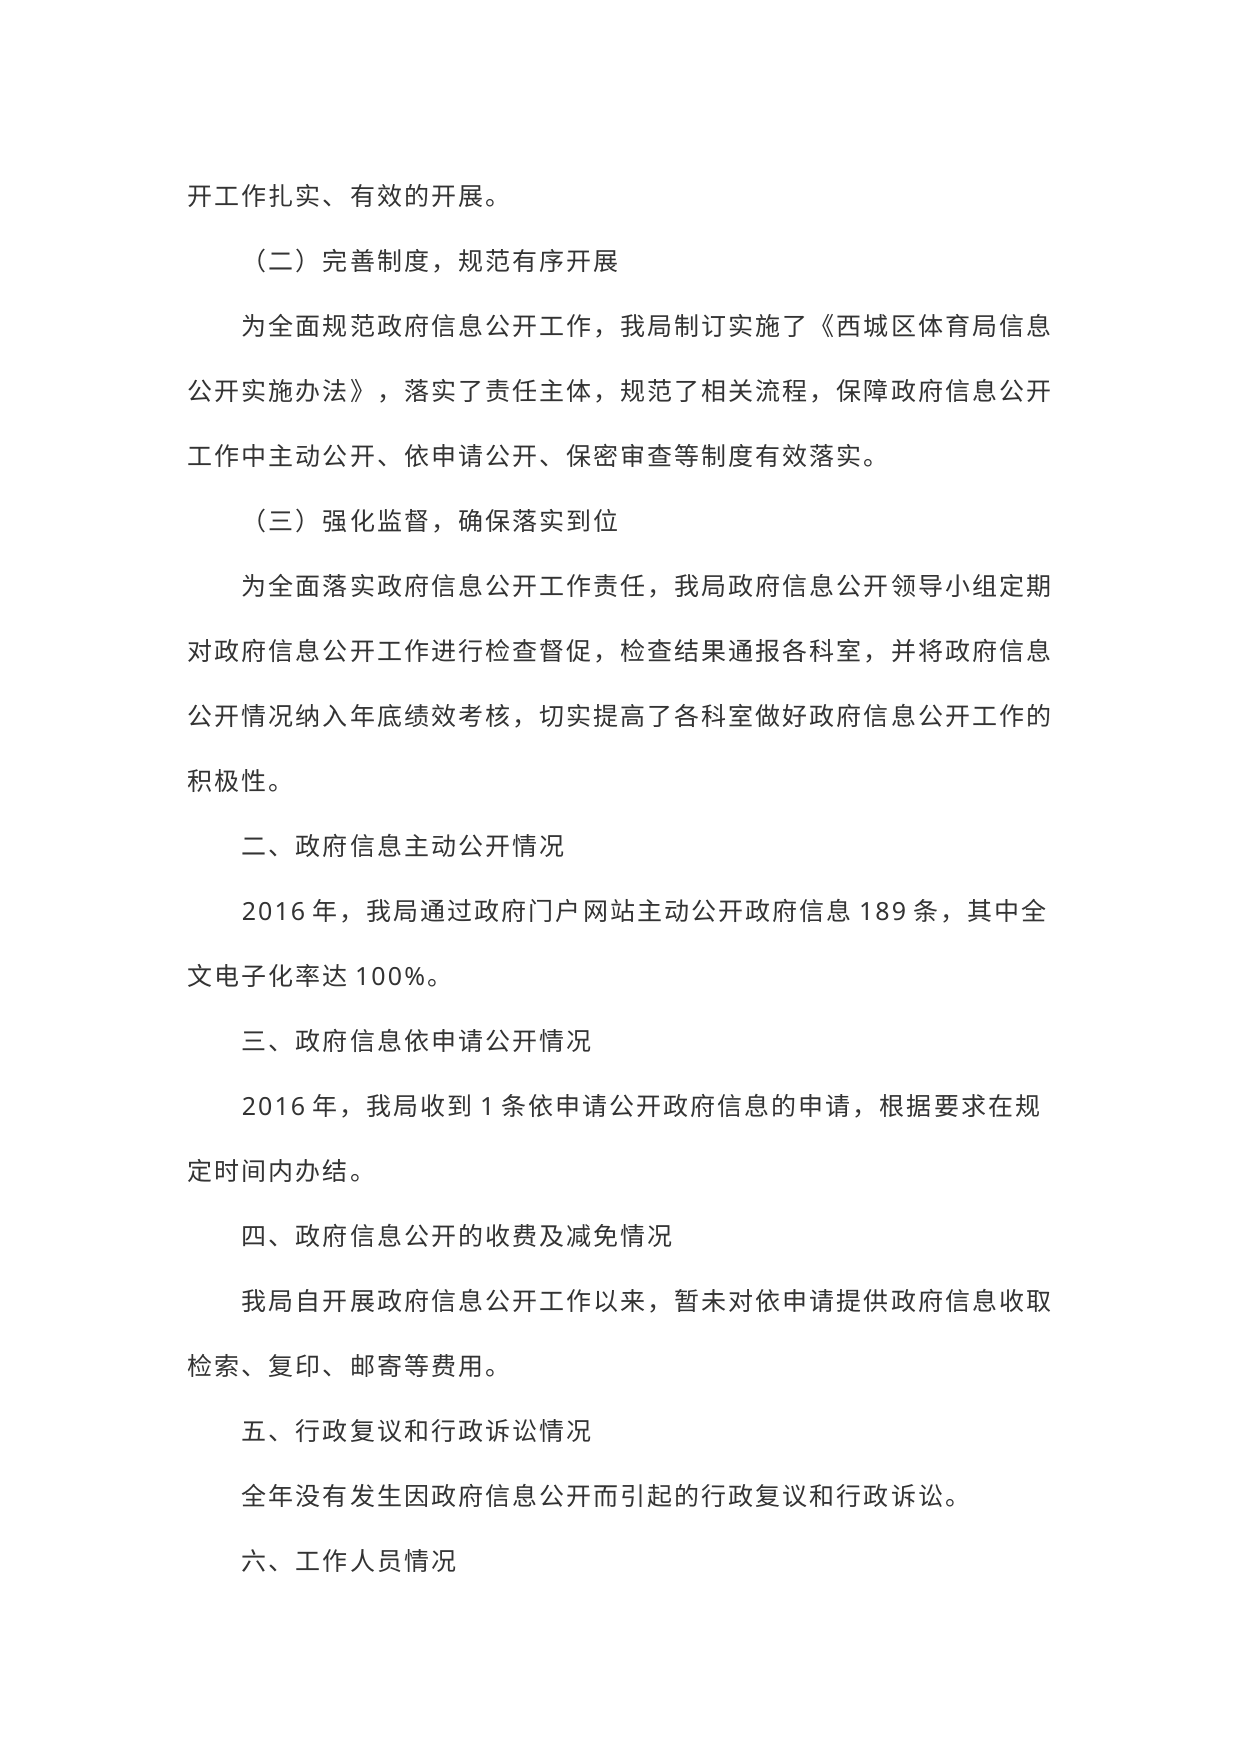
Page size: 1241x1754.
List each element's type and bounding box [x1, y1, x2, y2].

text [187, 162, 1053, 1592]
